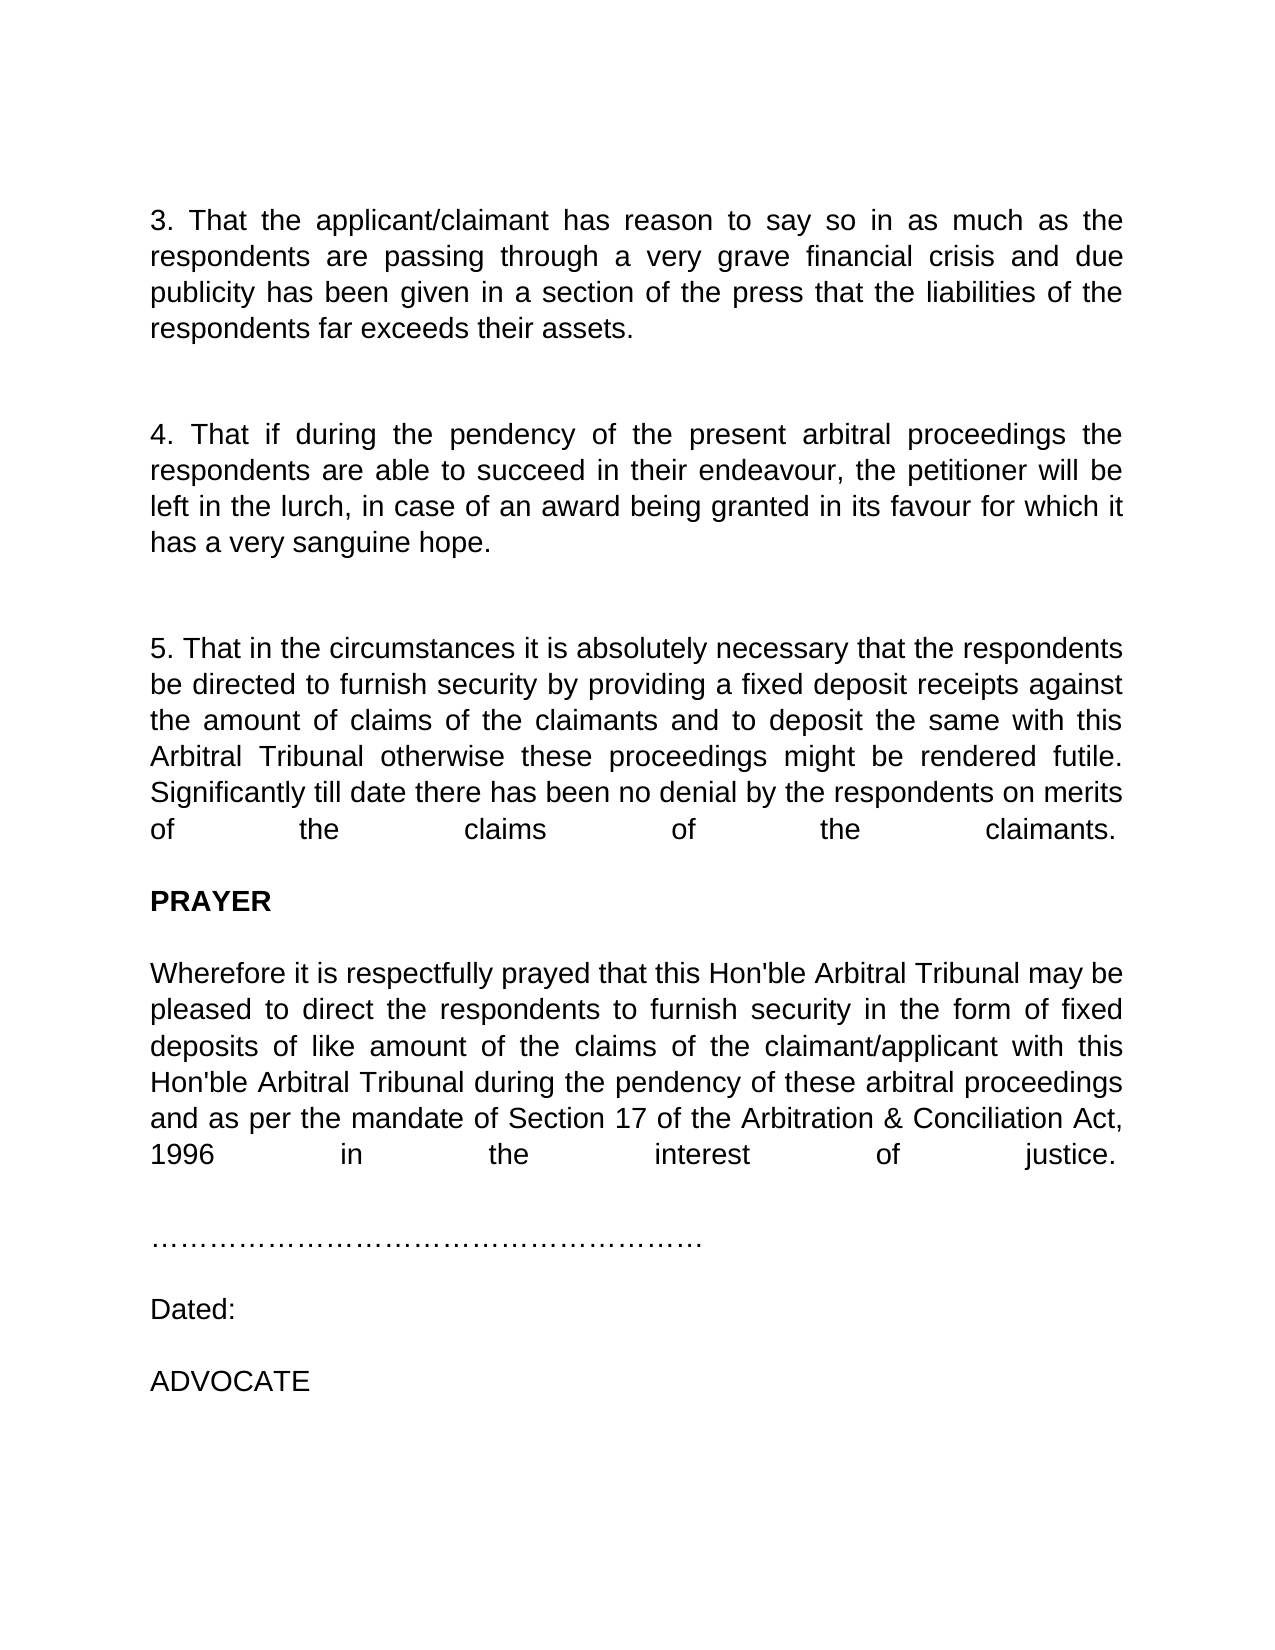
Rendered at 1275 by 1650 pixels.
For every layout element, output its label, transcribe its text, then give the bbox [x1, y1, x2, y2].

text 3. That the applicant/claimant has reason to say so in as much as the respondents are passing through a very grave financial crisis and due publicity has been given in a section of the press that the liabilities of the respondents far exceeds their assets. [150, 203, 1125, 345]
text ………………………………………………… Dated: ADVOCATE [150, 1219, 1125, 1398]
text 5. That in the circumstances it is absolutely necessary that the respondents be directed to furnish security by providing a fixed deposit receipts against the amount of claims of the claimants and to deposit the same with this Arbitral Tribunal otherwise these proceedings might be rendered futile. Significantly till date there has been no denial by the respondents on merits of the claims of the claimants. PRAYER Wherefore it is respectfully prayed that this Hon'ble Arbitral Tribunal may be pleased to direct the respondents to furnish security in the form of fixed deposits of like amount of the claims of the claimant/applicant with this Hon'ble Arbitral Tribunal during the pendency of these arbitral proceedings and as per the mandate of Section 17 of the Arbitration & Conciliation Act, 1996 in the interest of justice. [150, 631, 1125, 1201]
text 4. That if during the pendency of the present arbitral proceedings the respondents are able to succeed in their endeavour, the petitioner will be left in the lurch, in case of an award being granted in its favour for which it has a very sanguine hope. [150, 417, 1125, 559]
